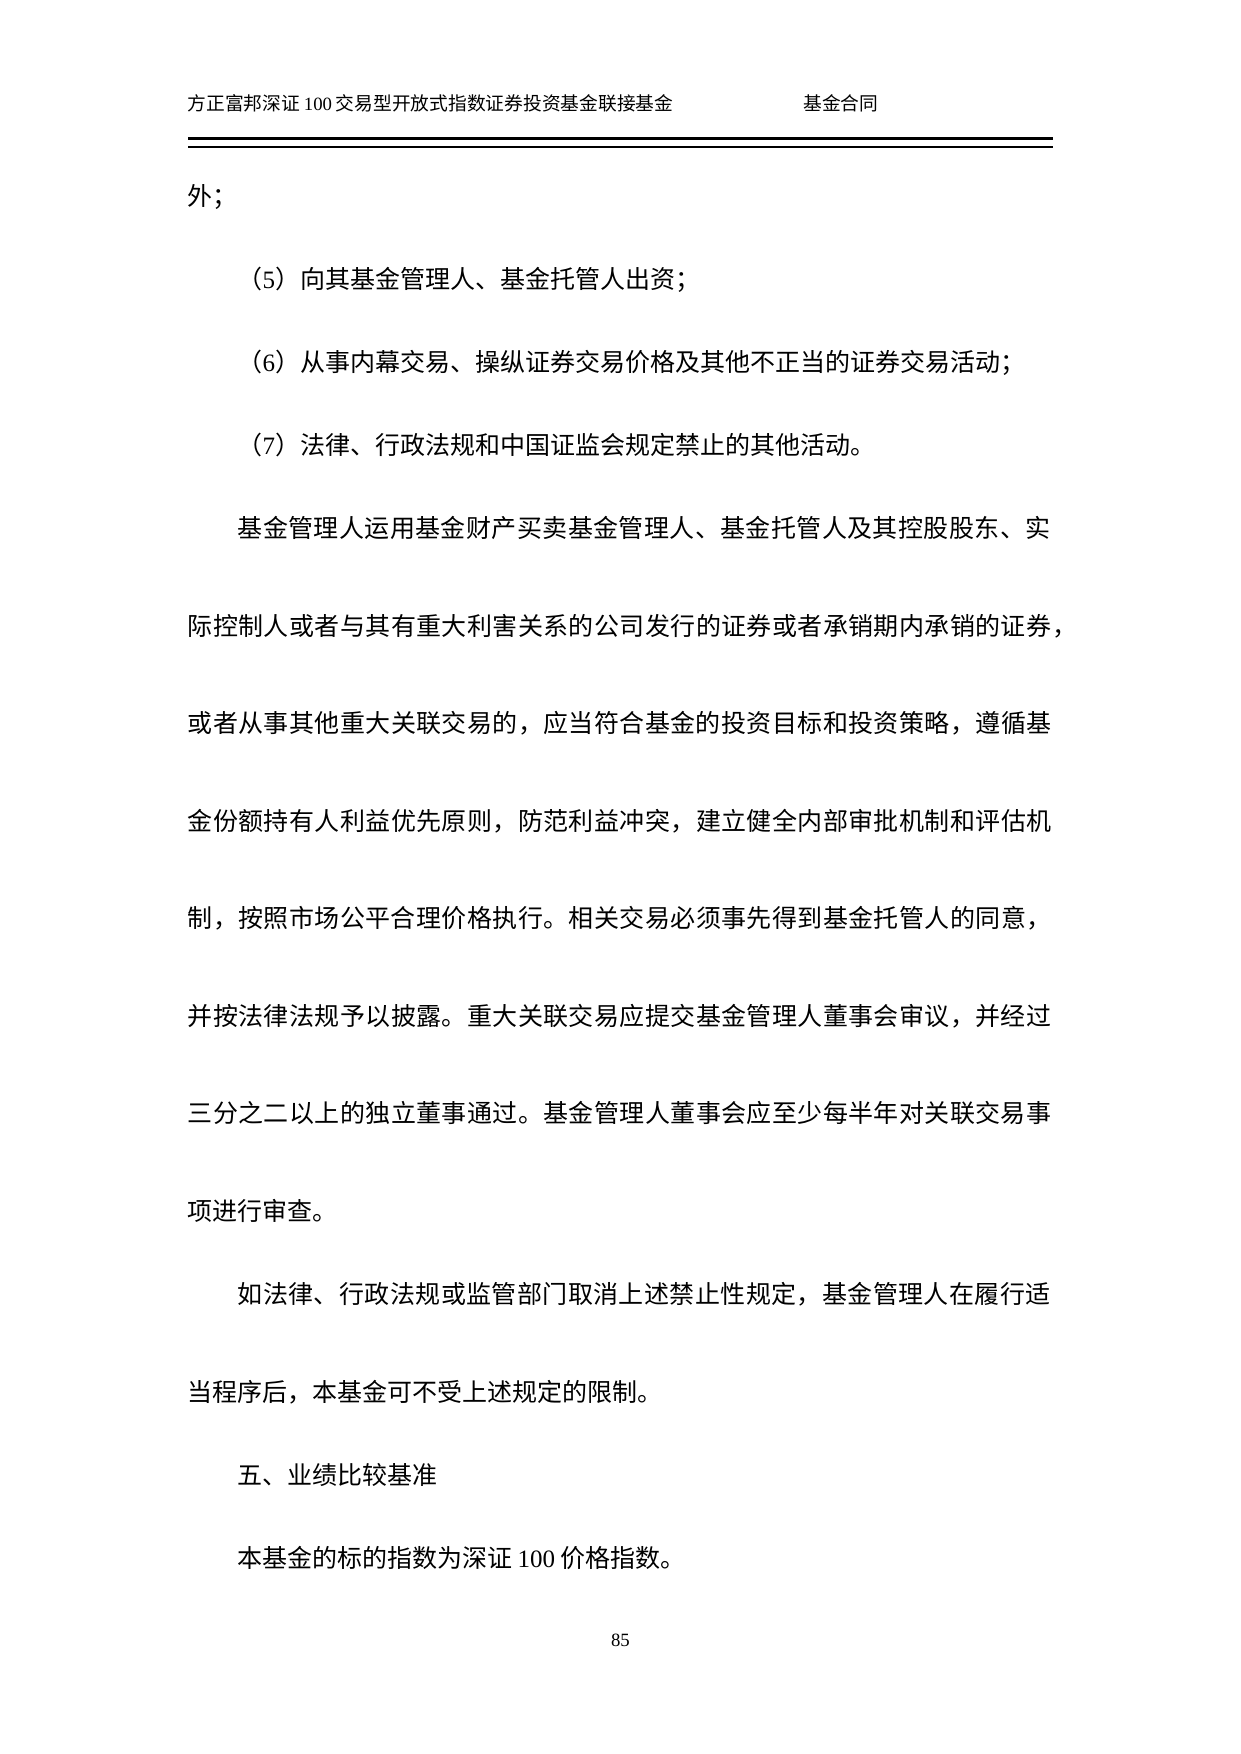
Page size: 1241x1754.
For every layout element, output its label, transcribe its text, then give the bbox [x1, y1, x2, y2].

text （7）法律、行政法规和中国证监会规定禁止的其他活动。 [187, 411, 1053, 476]
text （6）从事内幕交易、操纵证券交易价格及其他不正当的证券交易活动； [187, 328, 1053, 393]
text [187, 162, 1053, 227]
text 本基金的标的指数为深证100价格指数。 [187, 1524, 1053, 1589]
text （5）向其基金管理人、基金托管人出资； [187, 245, 1053, 310]
text 五、业绩比较基准 [187, 1441, 1053, 1506]
text 基金管理人运用基金财产买卖基金管理人、基金托管人及其控股股东、实际控制人或者与其有重大利害关系的公司发行的证券或者承销期内承销的证券，或者从事其他重大关联交易的，应当符合基金的投资目标和投资策略，遵循基金份额持有人利益优先原则，防范利益冲突，建立健全内部审批机制和评估机制，按照市场公平合理价格执行。相关交易必须事先得到基金托管人的同意，并按法律法规予以披露。重大关联交易应提交基金管理人董事会审议，并经过三分之二以上的独立董事通过。基金管理人董事会应至少每半年对关联交易事项进行审查。 [187, 494, 1053, 1242]
text 如法律、行政法规或监管部门取消上述禁止性规定，基金管理人在履行适当程序后，本基金可不受上述规定的限制。 [187, 1260, 1053, 1423]
